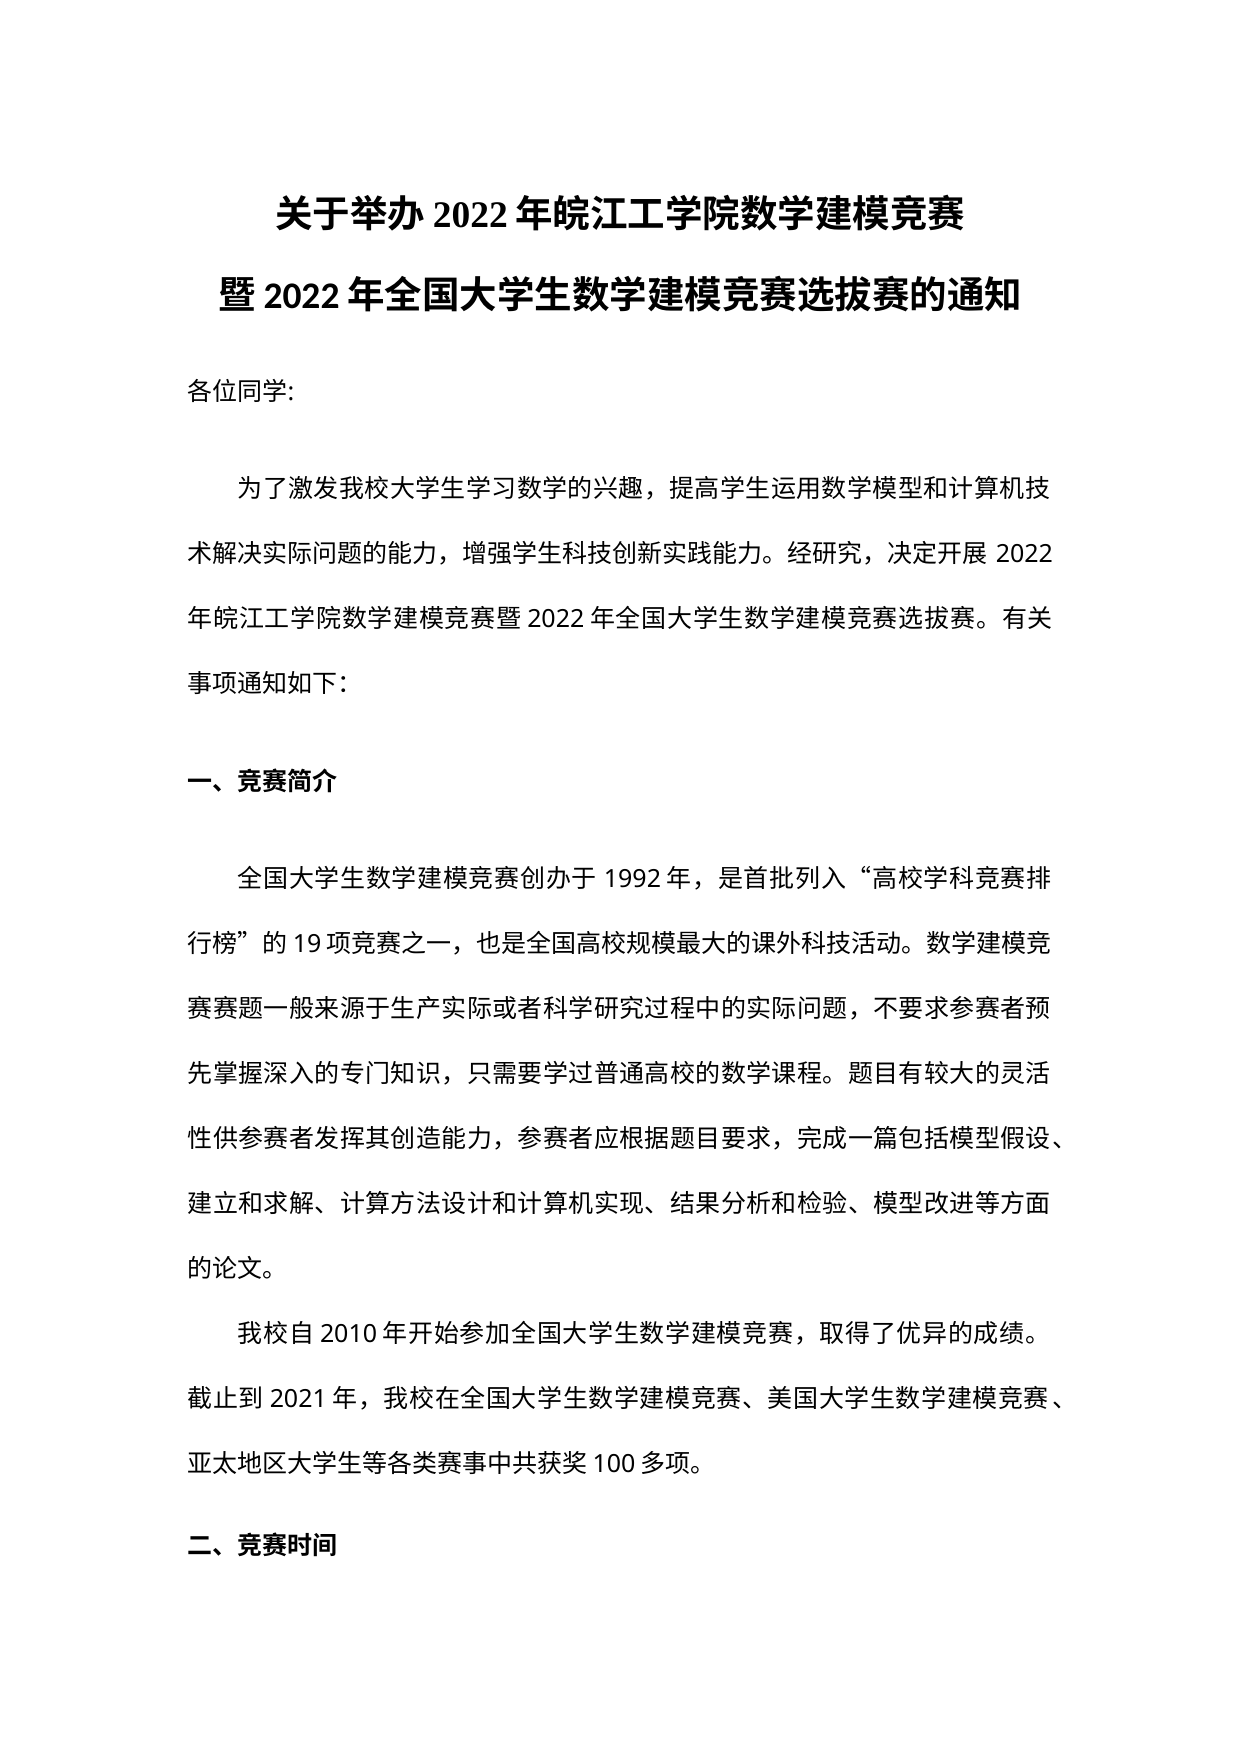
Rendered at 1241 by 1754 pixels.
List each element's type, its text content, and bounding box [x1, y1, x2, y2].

text 关于举办2022年皖江工学院数学建模竞赛 [187, 178, 1053, 243]
text 暨2022年全国大学生数学建模竞赛选拔赛的通知 [187, 259, 1053, 324]
text 全国大学生数学建模竞赛创办于1992年，是首批列入“高校学科竞赛排行榜”的19项竞赛之一，也是全国高校规模最大的课外科技活动。数学建模竞赛赛题一般来源于生产实际或者科学研究过程中的实际问题，不要求参赛者预先掌握深入的专门知识，只需要学过普通高校的数学课程。题目有较大的灵活性供参赛者发挥其创造能力，参赛者应根据题目要求，完成一篇包括模型假设、建立和求解、计算方法设计和计算机实现、结果分析和检验、模型改进等方面的论文。 [187, 844, 1053, 1299]
text 二、竞赛时间 [187, 1511, 1053, 1576]
text 我校自2010年开始参加全国大学生数学建模竞赛，取得了优异的成绩。截止到2021年，我校在全国大学生数学建模竞赛、美国大学生数学建模竞赛、亚太地区大学生等各类赛事中共获奖100多项。 [187, 1299, 1053, 1494]
text 各位同学: [187, 357, 1053, 422]
text 一、竞赛简介 [187, 747, 1053, 812]
text 为了激发我校大学生学习数学的兴趣，提高学生运用数学模型和计算机技术解决实际问题的能力，增强学生科技创新实践能力。经研究，决定开展2022年皖江工学院数学建模竞赛暨2022年全国大学生数学建模竞赛选拔赛。有关事项通知如下： [187, 454, 1053, 714]
